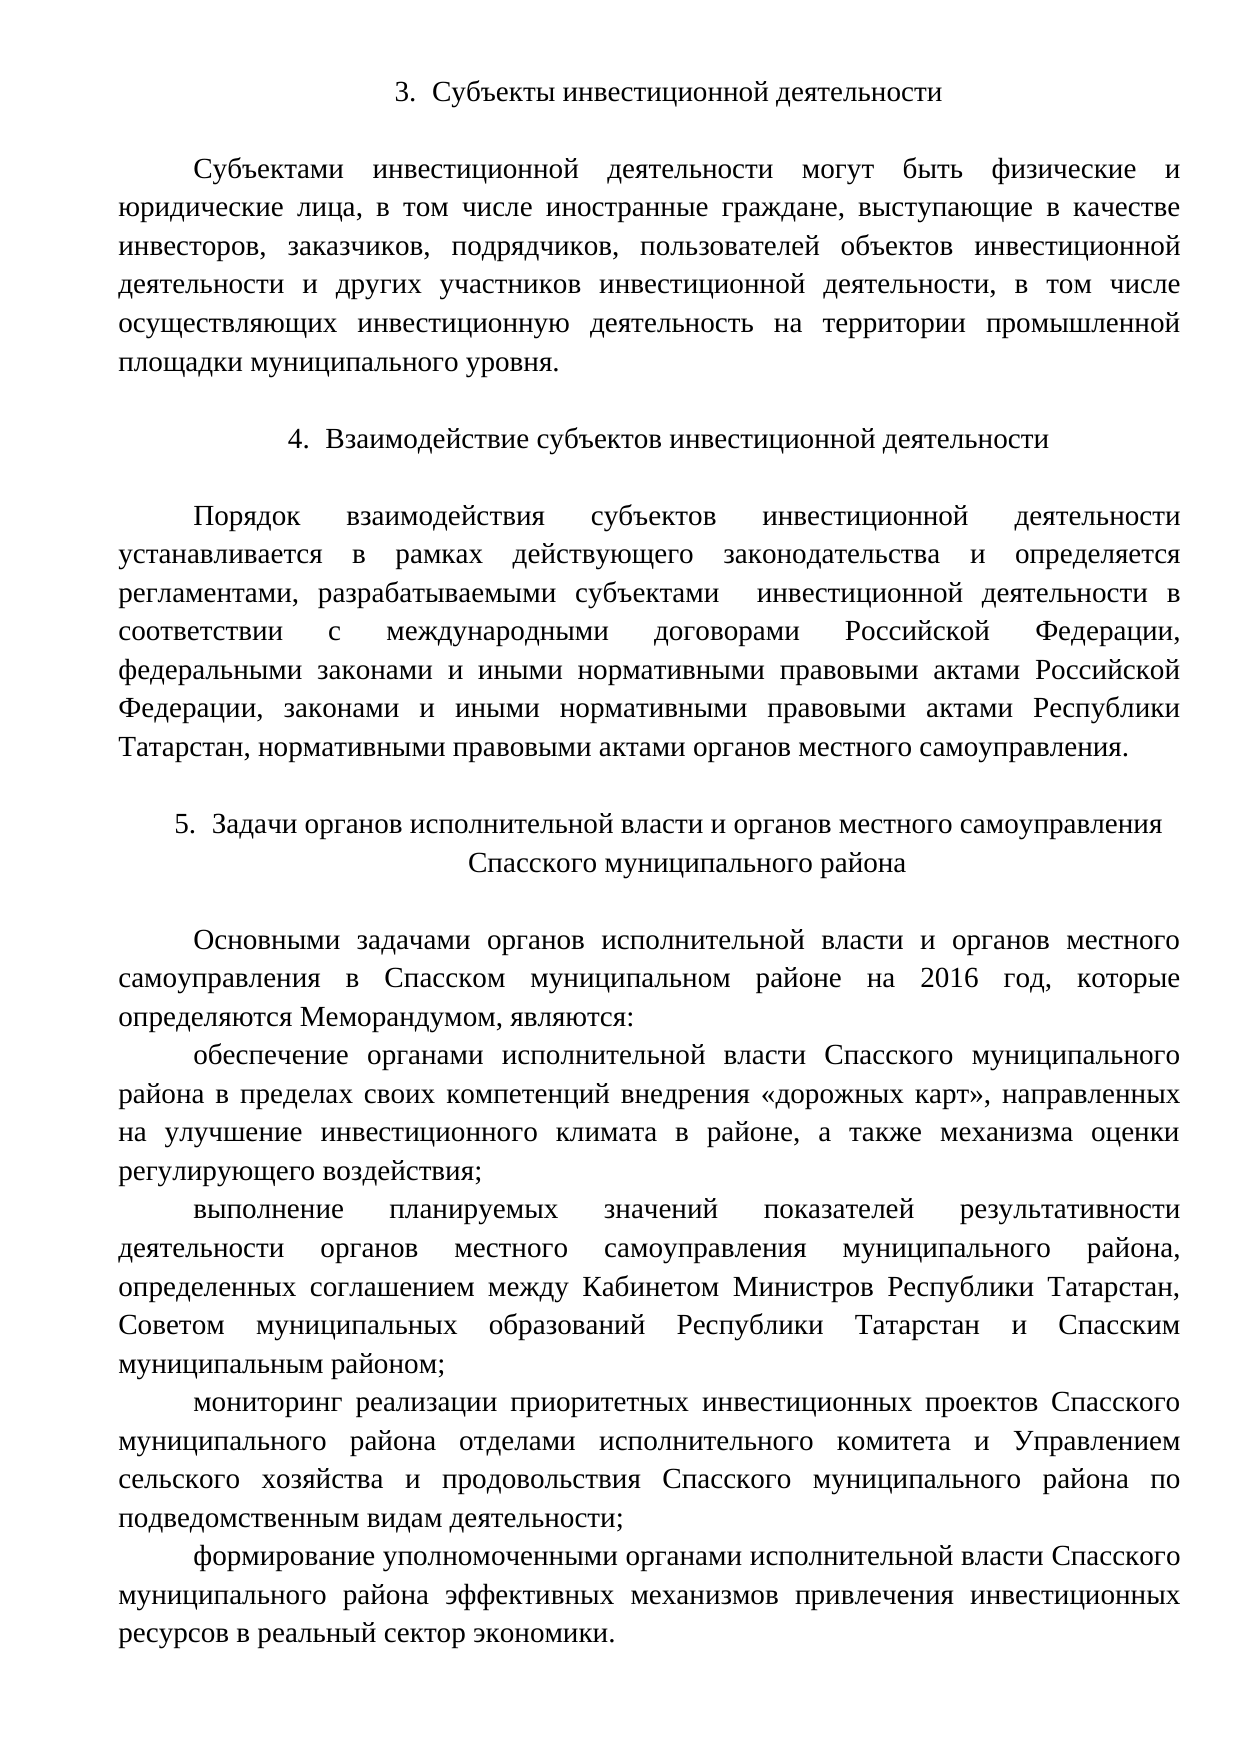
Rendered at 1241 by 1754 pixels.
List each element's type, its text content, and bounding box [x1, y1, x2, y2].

list Задачи органов исполнительной власти и органов местного самоуправления Спасского муниципального района [156, 806, 1181, 878]
list Субъектами инвестиционной деятельности могут быть физические и юридические лица, в том числе иностранные граждане, выступающие в качестве инвесторов, заказчиков, подрядчиков, пользователей объектов инвестиционной деятельности и других участников инвестиционной деятельности, в том числе осуществляющих инвестиционную деятельность на территории промышленной площадки муниципального уровня. [118, 151, 1181, 377]
list выполнение планируемых значений показателей результативности деятельности органов местного самоуправления муниципального района, определенных соглашением между Кабинетом Министров Республики Татарстан, Советом муниципальных образований Республики Татарстан и Спасским муниципальным районом; [118, 1192, 1181, 1379]
list мониторинг реализации приоритетных инвестиционных проектов Спасского муниципального района отделами исполнительного комитета и Управлением сельского хозяйства и продовольствия Спасского муниципального района по подведомственным видам деятельности; [118, 1384, 1181, 1533]
list формирование уполномоченными органами исполнительной власти Спасского муниципального района эффективных механизмов привлечения инвестиционных ресурсов в реальный сектор экономики. [118, 1538, 1181, 1649]
list Порядок взаимодействия субъектов инвестиционной деятельности устанавливается в рамках действующего законодательства и определяется регламентами, разрабатываемыми субъектами инвестиционной деятельности в соответствии с международными договорами Российской Федерации, федеральными законами и иными нормативными правовыми актами Российской Федерации, законами и иными нормативными правовыми актами Республики Татарстан, нормативными правовыми актами органов местного самоуправления. [118, 498, 1181, 763]
list Субъекты инвестиционной деятельности [156, 74, 1181, 107]
list обеспечение органами исполнительной власти Спасского муниципального района в пределах своих компетенций внедрения «дорожных карт», направленных на улучшение инвестиционного климата в районе, а также механизма оценки регулирующего воздействия; [118, 1037, 1181, 1187]
list Взаимодействие субъектов инвестиционной деятельности [156, 421, 1181, 454]
list Основными задачами органов исполнительной власти и органов местного самоуправления в Спасском муниципальном районе на 2016 год, которые определяются Меморандумом, являются: [118, 922, 1181, 1032]
